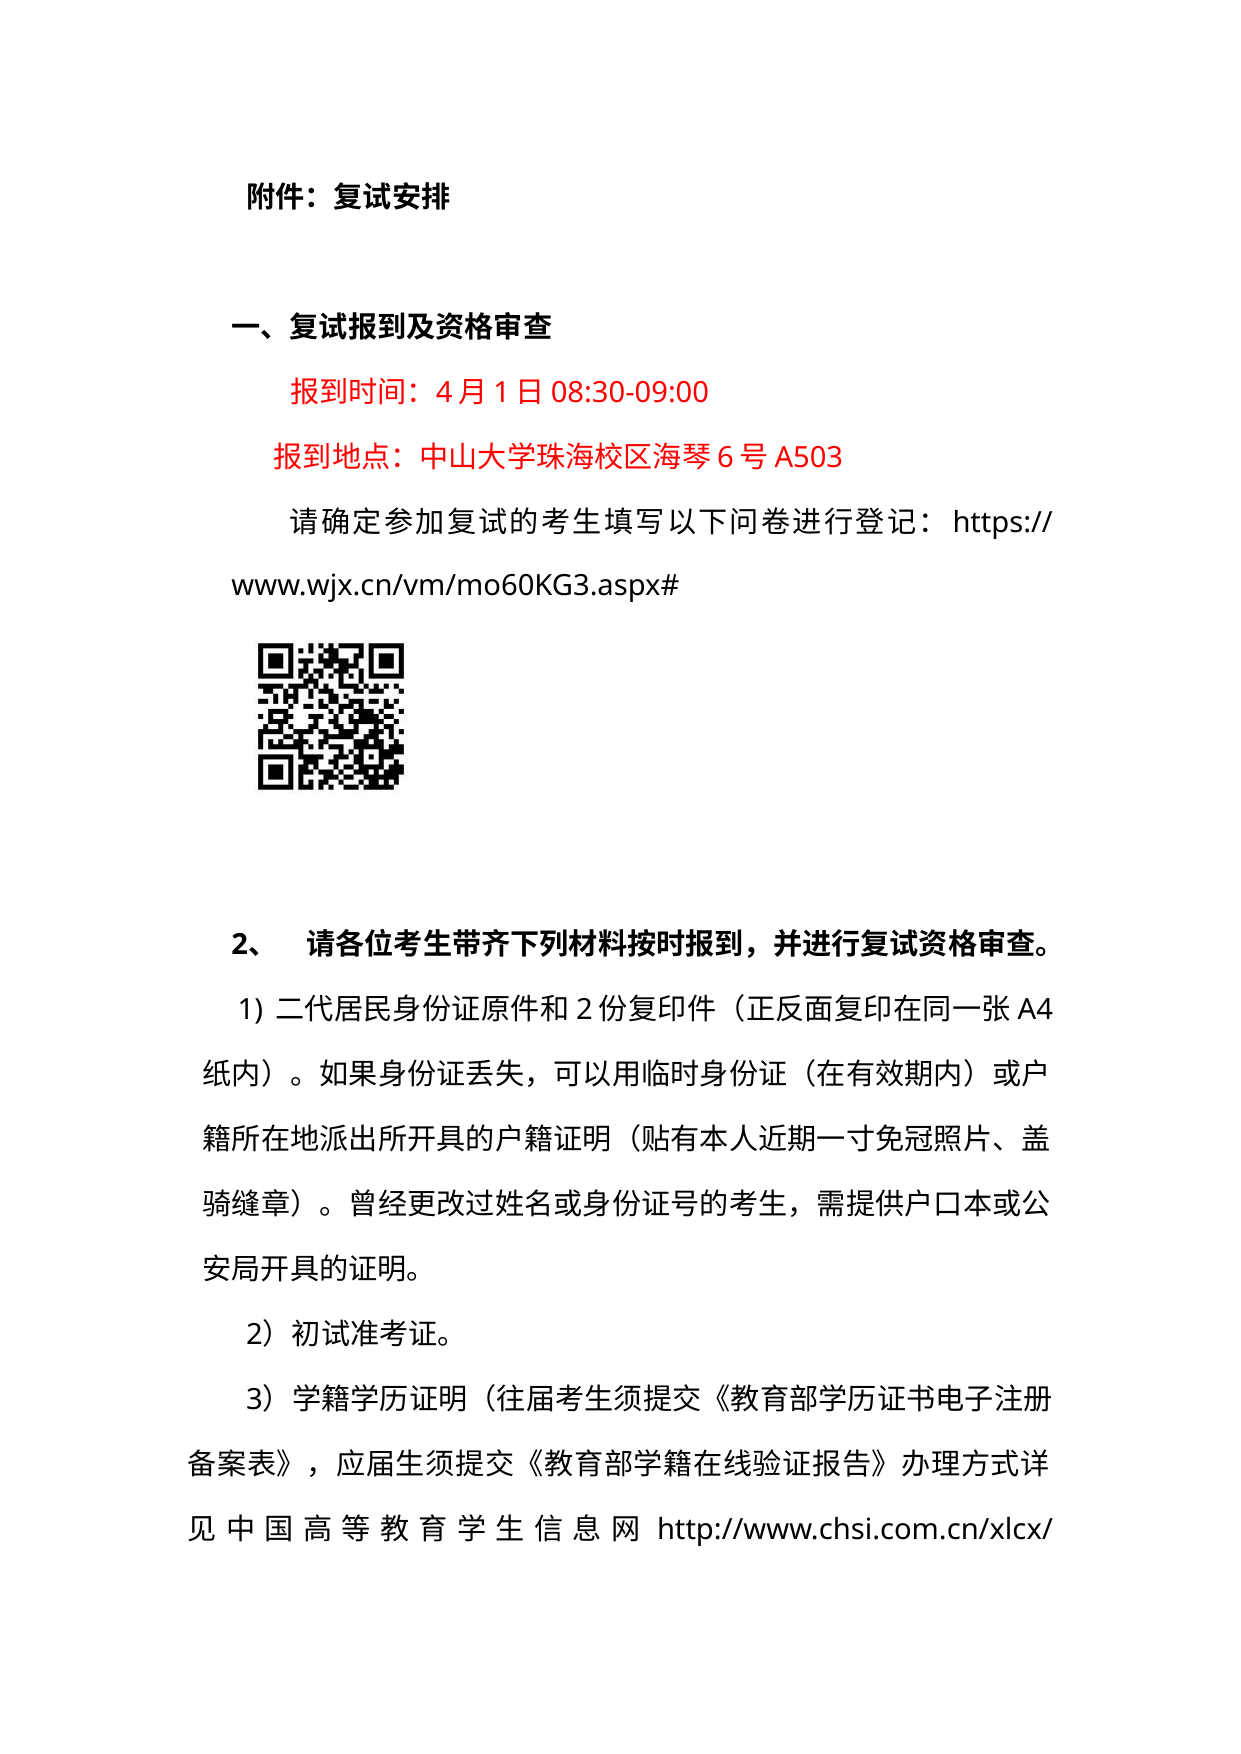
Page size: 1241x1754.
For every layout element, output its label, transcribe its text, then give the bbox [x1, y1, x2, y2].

list 请各位考生带齐下列材料按时报到，并进行复试资格审查。 [231, 909, 1053, 974]
text 一、复试报到及资格审查 报到时间：4月1日08:30-09:00 [231, 292, 1053, 422]
text 报到地点：中山大学珠海校区海琴6号A503 [231, 422, 1053, 487]
text 附件：复试安排 [187, 162, 1053, 227]
text 请确定参加复试的考生填写以下问卷进行登记：https://www.wjx.cn/vm/mo60KG3.aspx# [231, 487, 1053, 617]
list 二代居民身份证原件和2份复印件（正反面复印在同一张A4纸内）。如果身份证丢失，可以用临时身份证（在有效期内）或户籍所在地派出所开具的户籍证明（贴有本人近期一寸免冠照片、盖骑缝章）。曾经更改过姓名或身份证号的考生，需提供户口本或公安局开具的证明。 [202, 974, 1053, 1299]
picture [231, 617, 432, 818]
text 2）初试准考证。 [187, 1299, 1053, 1364]
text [187, 1364, 1053, 1559]
